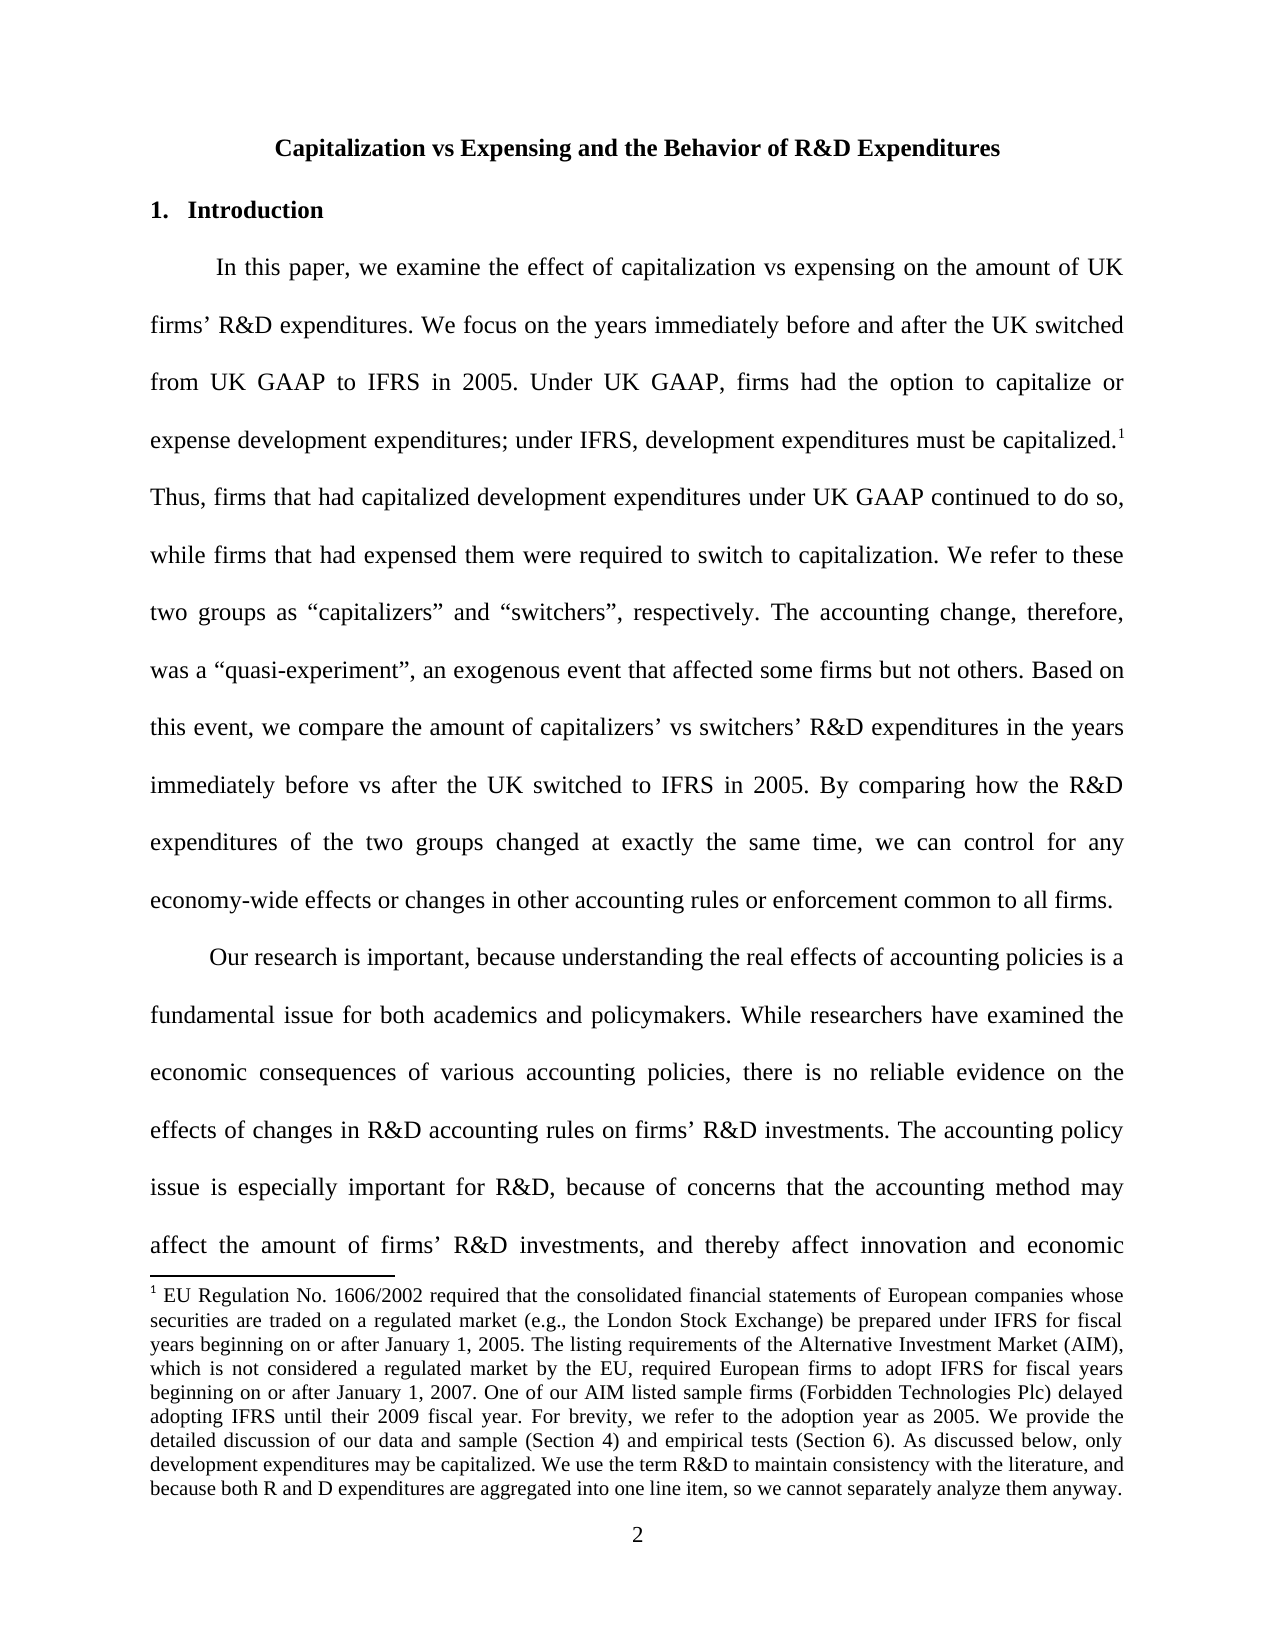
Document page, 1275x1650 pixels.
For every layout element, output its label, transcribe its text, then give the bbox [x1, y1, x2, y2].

text Capitalization vs Expensing and the Behavior of R&D Expenditures [150, 133, 1125, 162]
text In this paper, we examine the effect of capitalization vs expensing on the amount of UK firms’ R&D expenditures. We focus on the years immediately before and after the UK switched from UK GAAP to IFRS in 2005. Under UK GAAP, firms had the option to capitalize or expense development expenditures; under IFRS, development expenditures must be capitalized. Thus, firms that had capitalized development expenditures under UK GAAP continued to do so, while firms that had expensed them were required to switch to capitalization. We refer to these two groups as “capitalizers” and “switchers”, respectively. The accounting change, therefore, was a “quasi-experiment”, an exogenous event that affected some firms but not others. Based on this event, we compare the amount of capitalizers’ vs switchers’ R&D expenditures in the years immediately before vs after the UK switched to IFRS in 2005. By comparing how the R&D expenditures of the two groups changed at exactly the same time, we can control for any economy-wide effects or changes in other accounting rules or enforcement common to all firms. [150, 252, 1125, 914]
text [150, 942, 1125, 1259]
list Introduction [150, 195, 1125, 224]
